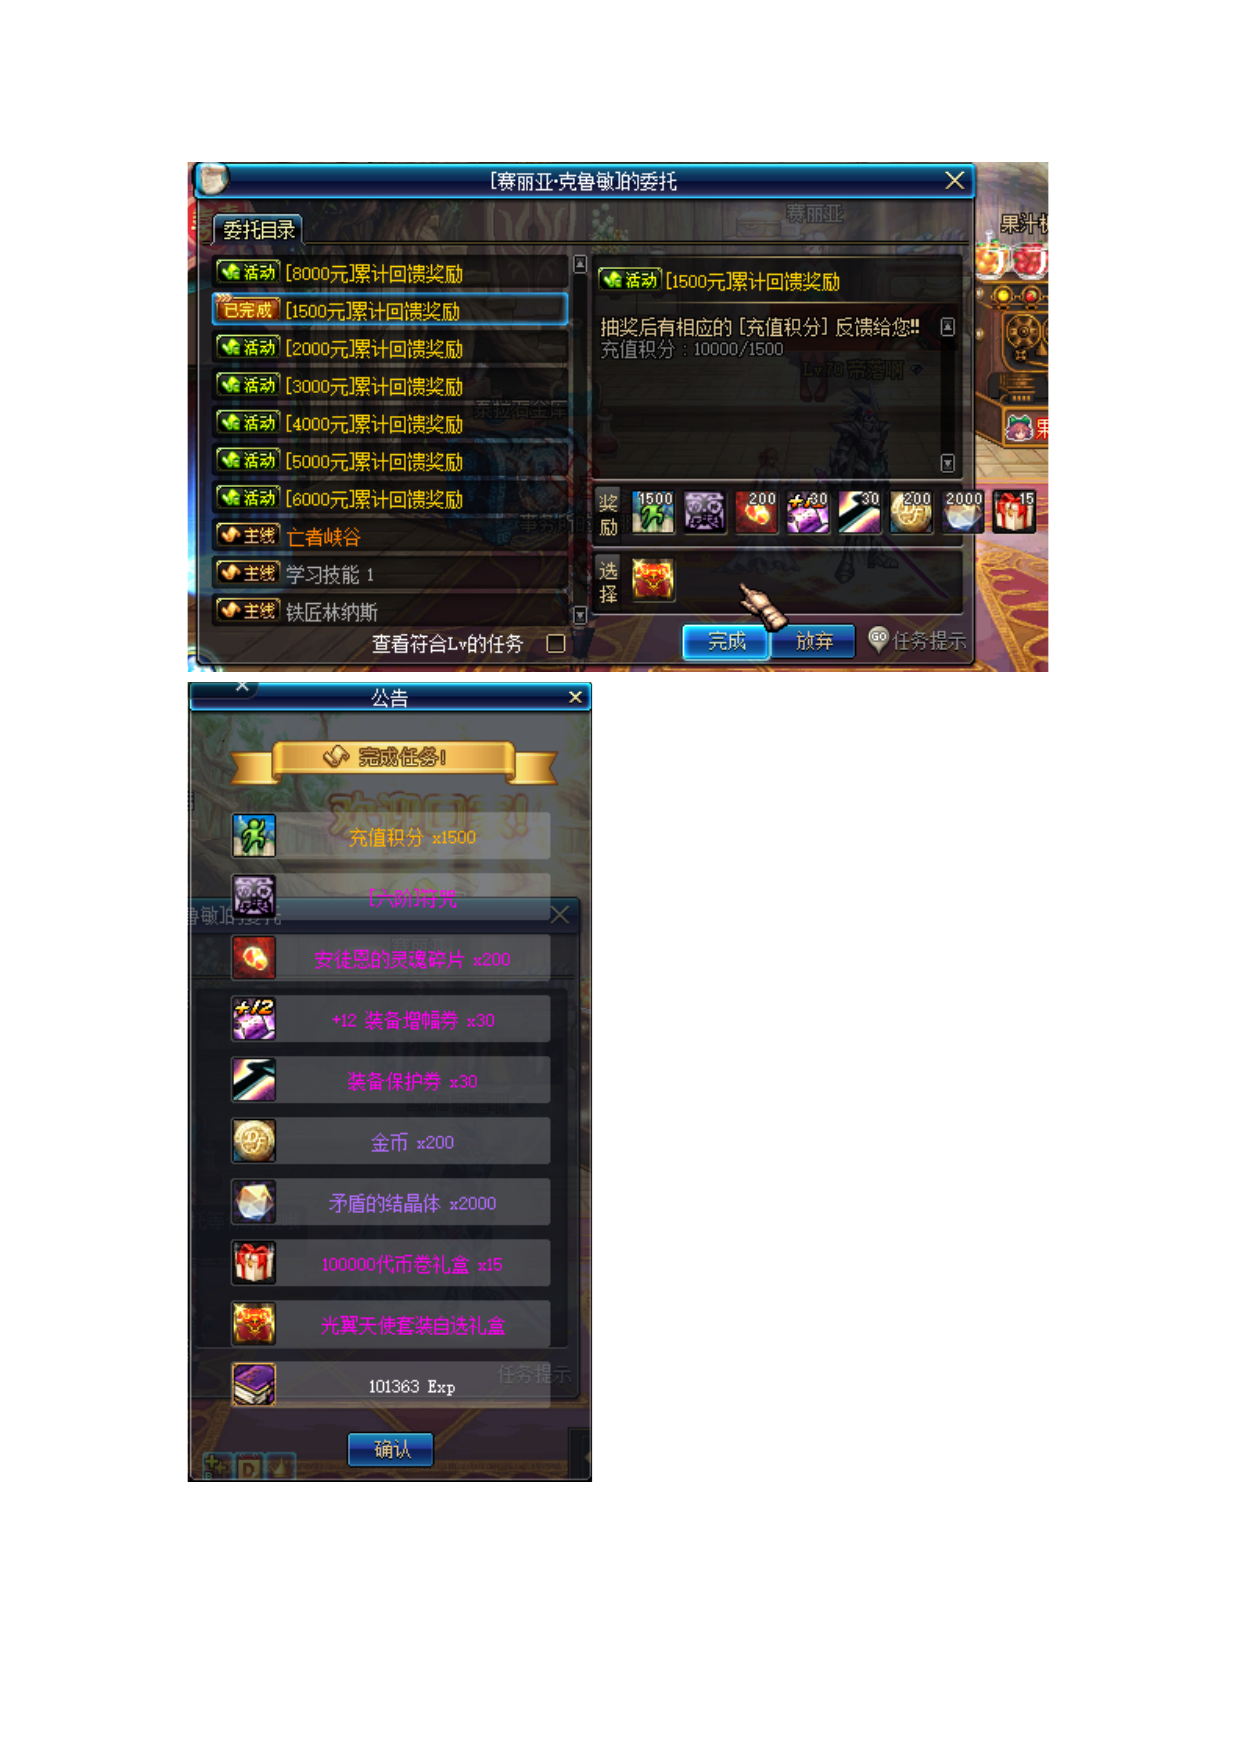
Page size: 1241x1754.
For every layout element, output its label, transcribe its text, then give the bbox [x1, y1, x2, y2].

picture [187, 682, 593, 1482]
picture [187, 162, 1049, 672]
